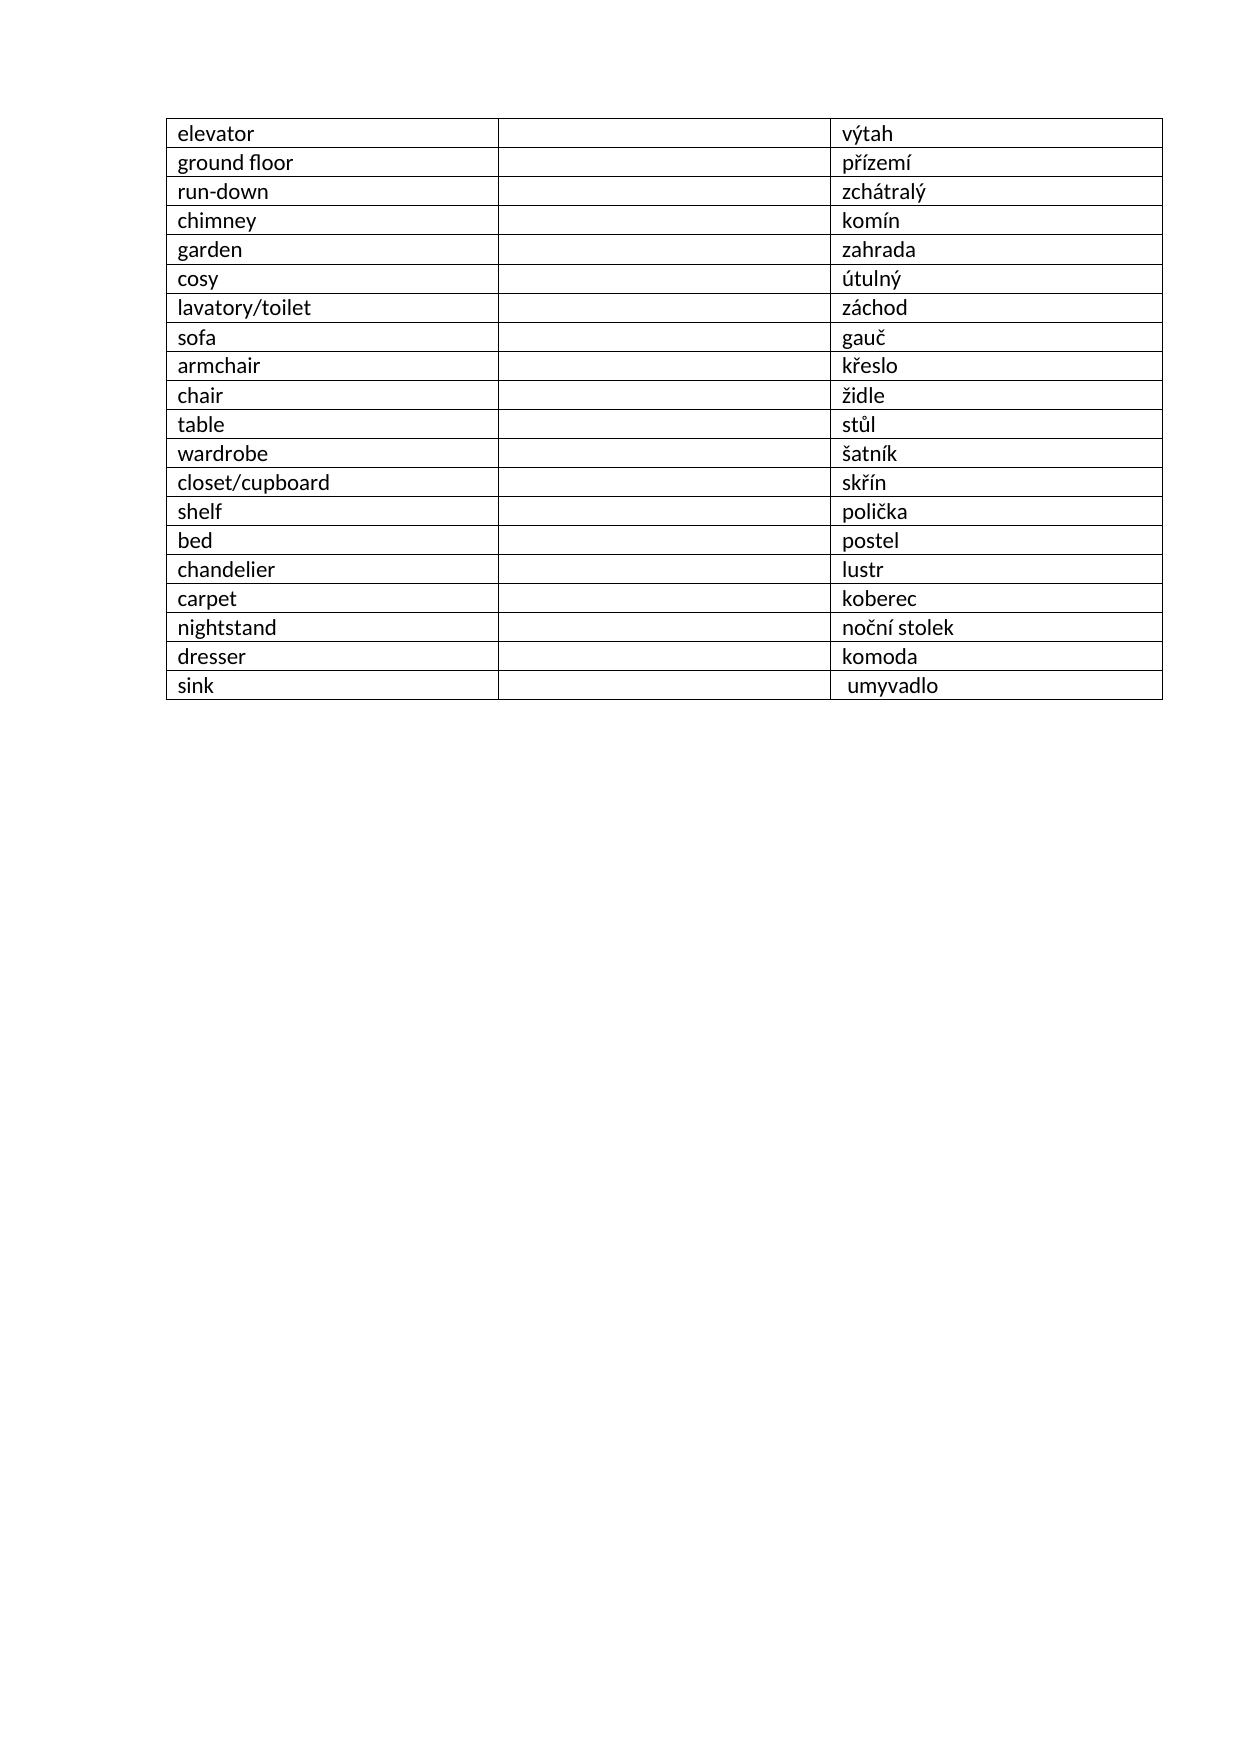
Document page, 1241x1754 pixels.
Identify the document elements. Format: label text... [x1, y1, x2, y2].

table_cell polička [831, 497, 1162, 525]
table_cell stůl [831, 410, 1162, 438]
table_cell bed [167, 526, 498, 554]
table_cell [499, 555, 830, 583]
table_cell table [167, 410, 498, 438]
table_cell [499, 671, 830, 699]
table_cell skřín [831, 468, 1162, 496]
table_cell nightstand [167, 613, 498, 641]
table_cell cosy [167, 265, 498, 292]
table_cell [499, 148, 830, 176]
table_cell closet/cupboard [167, 468, 498, 496]
table_cell [499, 119, 830, 147]
table_cell [499, 410, 830, 438]
table_cell chimney [167, 206, 498, 234]
table_cell křeslo [831, 352, 1162, 380]
table_cell komoda [831, 642, 1162, 670]
table_cell výtah [831, 119, 1162, 147]
table_cell [499, 526, 830, 554]
table_cell noční stolek [831, 613, 1162, 641]
table_cell [499, 177, 830, 205]
table_cell shelf [167, 497, 498, 525]
table_cell přízemí [831, 148, 1162, 176]
table_cell chair [167, 381, 498, 409]
table_cell elevator [167, 119, 498, 147]
table_cell záchod [831, 294, 1162, 322]
table_cell koberec [831, 584, 1162, 612]
table_cell zchátralý [831, 177, 1162, 205]
table_cell lavatory/toilet [167, 294, 498, 322]
table_cell sink [167, 671, 498, 699]
table_cell garden [167, 235, 498, 263]
table_cell wardrobe [167, 439, 498, 467]
table_cell [499, 235, 830, 263]
table_cell [499, 323, 830, 351]
table_cell [499, 584, 830, 612]
table_cell carpet [167, 584, 498, 612]
table_cell gauč [831, 323, 1162, 351]
table_cell [499, 381, 830, 409]
table_cell armchair [167, 352, 498, 380]
table_cell run-down [167, 177, 498, 205]
table_cell [499, 265, 830, 292]
table_cell [499, 642, 830, 670]
table_cell židle [831, 381, 1162, 409]
table_cell lustr [831, 555, 1162, 583]
table_cell sofa [167, 323, 498, 351]
table_cell komín [831, 206, 1162, 234]
table_cell [499, 294, 830, 322]
table_cell [499, 352, 830, 380]
table_cell šatník [831, 439, 1162, 467]
table_cell útulný [831, 265, 1162, 292]
table_cell umyvadlo [831, 671, 1162, 699]
table_cell [499, 439, 830, 467]
table_cell [499, 497, 830, 525]
table_cell [499, 468, 830, 496]
table_cell postel [831, 526, 1162, 554]
table_cell [499, 206, 830, 234]
table_cell dresser [167, 642, 498, 670]
table_cell chandelier [167, 555, 498, 583]
table_cell [499, 613, 830, 641]
table_cell ground floor [167, 148, 498, 176]
table_cell zahrada [831, 235, 1162, 263]
